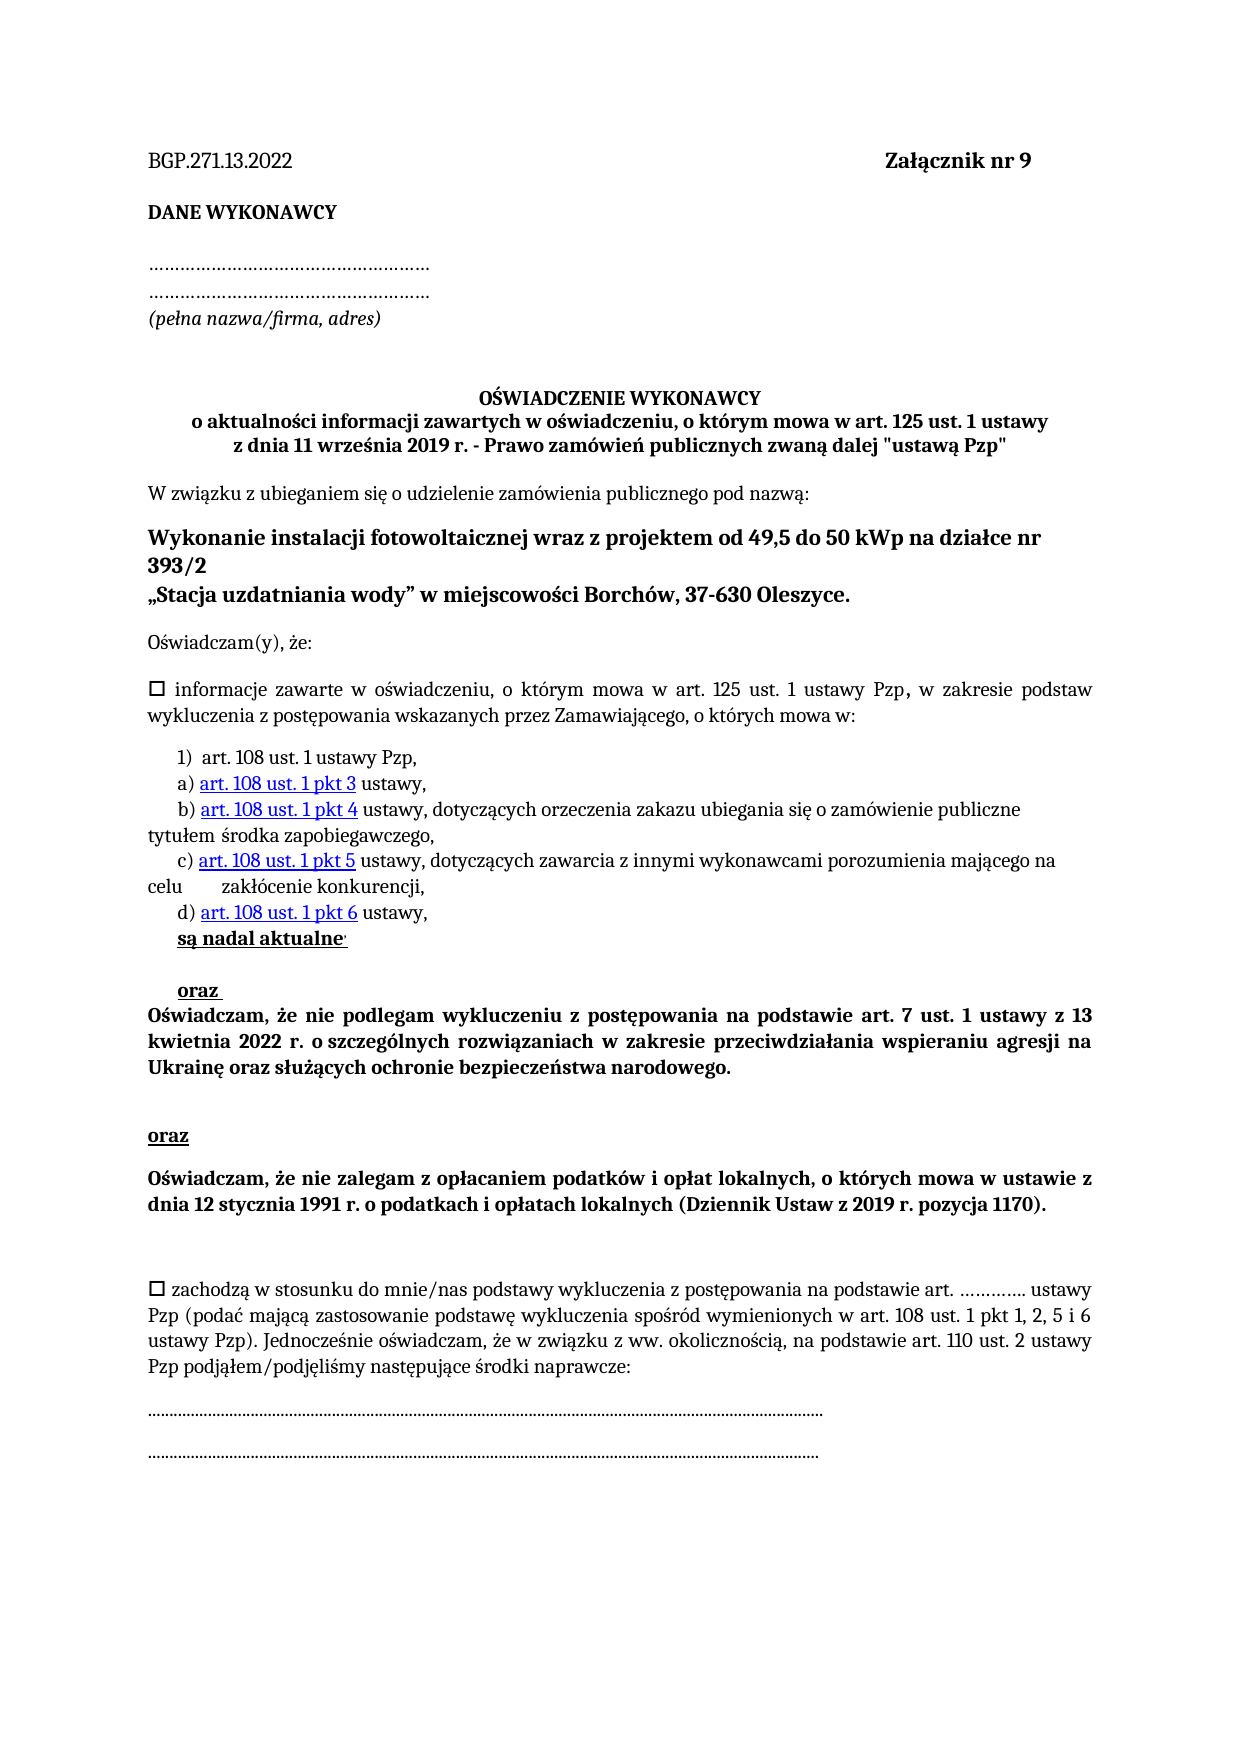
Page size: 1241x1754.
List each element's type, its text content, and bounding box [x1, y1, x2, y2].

text Oświadczam, że nie podlegam wykluczeniu z postępowania na podstawie art. 7 ust. 1 ustawy z 13 kwietnia 2022 r. o szczególnych rozwiązaniach w zakresie przeciwdziałania wspieraniu agresji na Ukrainę oraz służących ochronie bezpieczeństwa narodowego. [148, 1004, 1093, 1080]
text W związku z ubieganiem się o udzielenie zamówienia publicznego pod nazwą: [148, 482, 1093, 506]
text Oświadczam(y), że: [148, 631, 1093, 655]
text oraz [148, 978, 1093, 1002]
text a) art. 108 ust. 1 pkt 3 ustawy, [148, 772, 1093, 796]
text DANE WYKONAWCY [148, 200, 1093, 224]
text Wykonanie instalacji fotowoltaicznej wraz z projektem od 49,5 do 50 kWp na działce nr 393/2 „Stacja uzdatniania wody” w miejscowości Borchów, 37-630 Oleszyce. [148, 524, 1093, 608]
text (pełna nazwa/firma, adres) [148, 307, 1093, 331]
text oraz [148, 1124, 1093, 1148]
text BGP.271.13.2022 Załącznik nr 9 [148, 148, 1093, 174]
text ……………………………………………… [148, 279, 1093, 303]
text o aktualności informacji zawartych w oświadczeniu, o którym mowa w art. 125 ust. 1 ustawy [148, 410, 1093, 434]
text ……………………………………………… [148, 252, 1093, 276]
text Oświadczam, że nie zalegam z opłacaniem podatków i opłat lokalnych, o których mowa w ustawie z dnia 12 stycznia 1991 r. o podatkach i opłatach lokalnych (Dziennik Ustaw z 2019 r. pozycja 1170). [148, 1167, 1093, 1216]
text b) art. 108 ust. 1 pkt 4 ustawy, dotyczących orzeczenia zakazu ubiegania się o zamówienie publiczne tytułem środka zapobiegawczego, [148, 797, 1093, 847]
text informacje zawarte w oświadczeniu, o którym mowa w art. 125 ust. 1 ustawy Pzp, w zakresie podstaw wykluczenia z postępowania wskazanych przez Zamawiającego, o których mowa w: [148, 677, 1093, 727]
text zachodzą w stosunku do mnie/nas podstawy wykluczenia z postępowania na podstawie art. …………. ustawy Pzp (podać mającą zastosowanie podstawę wykluczenia spośród wymienionych w art. 108 ust. 1 pkt 1, 2, 5 i 6 ustawy Pzp). Jednocześnie oświadczam, że w związku z ww. okolicznością, na podstawie art. 110 ust. 2 ustawy Pzp podjąłem/podjęliśmy następujące środki naprawcze: [148, 1277, 1093, 1379]
text z dnia 11 września 2019 r. - Prawo zamówień publicznych zwaną dalej "ustawą Pzp" [148, 434, 1093, 458]
text są nadal aktualne, [148, 927, 1093, 951]
text ............................................................................................................................................................. [148, 1440, 1093, 1464]
text 1) art. 108 ust. 1 ustawy Pzp, [177, 746, 1093, 770]
text OŚWIADCZENIE WYKONAWCY [148, 386, 1093, 410]
text d) art. 108 ust. 1 pkt 6 ustawy, [148, 901, 1093, 925]
text .............................................................................................................................................................. [148, 1397, 1093, 1421]
text c) art. 108 ust. 1 pkt 5 ustawy, dotyczących zawarcia z innymi wykonawcami porozumienia mającego na celu zakłócenie konkurencji, [148, 849, 1093, 899]
